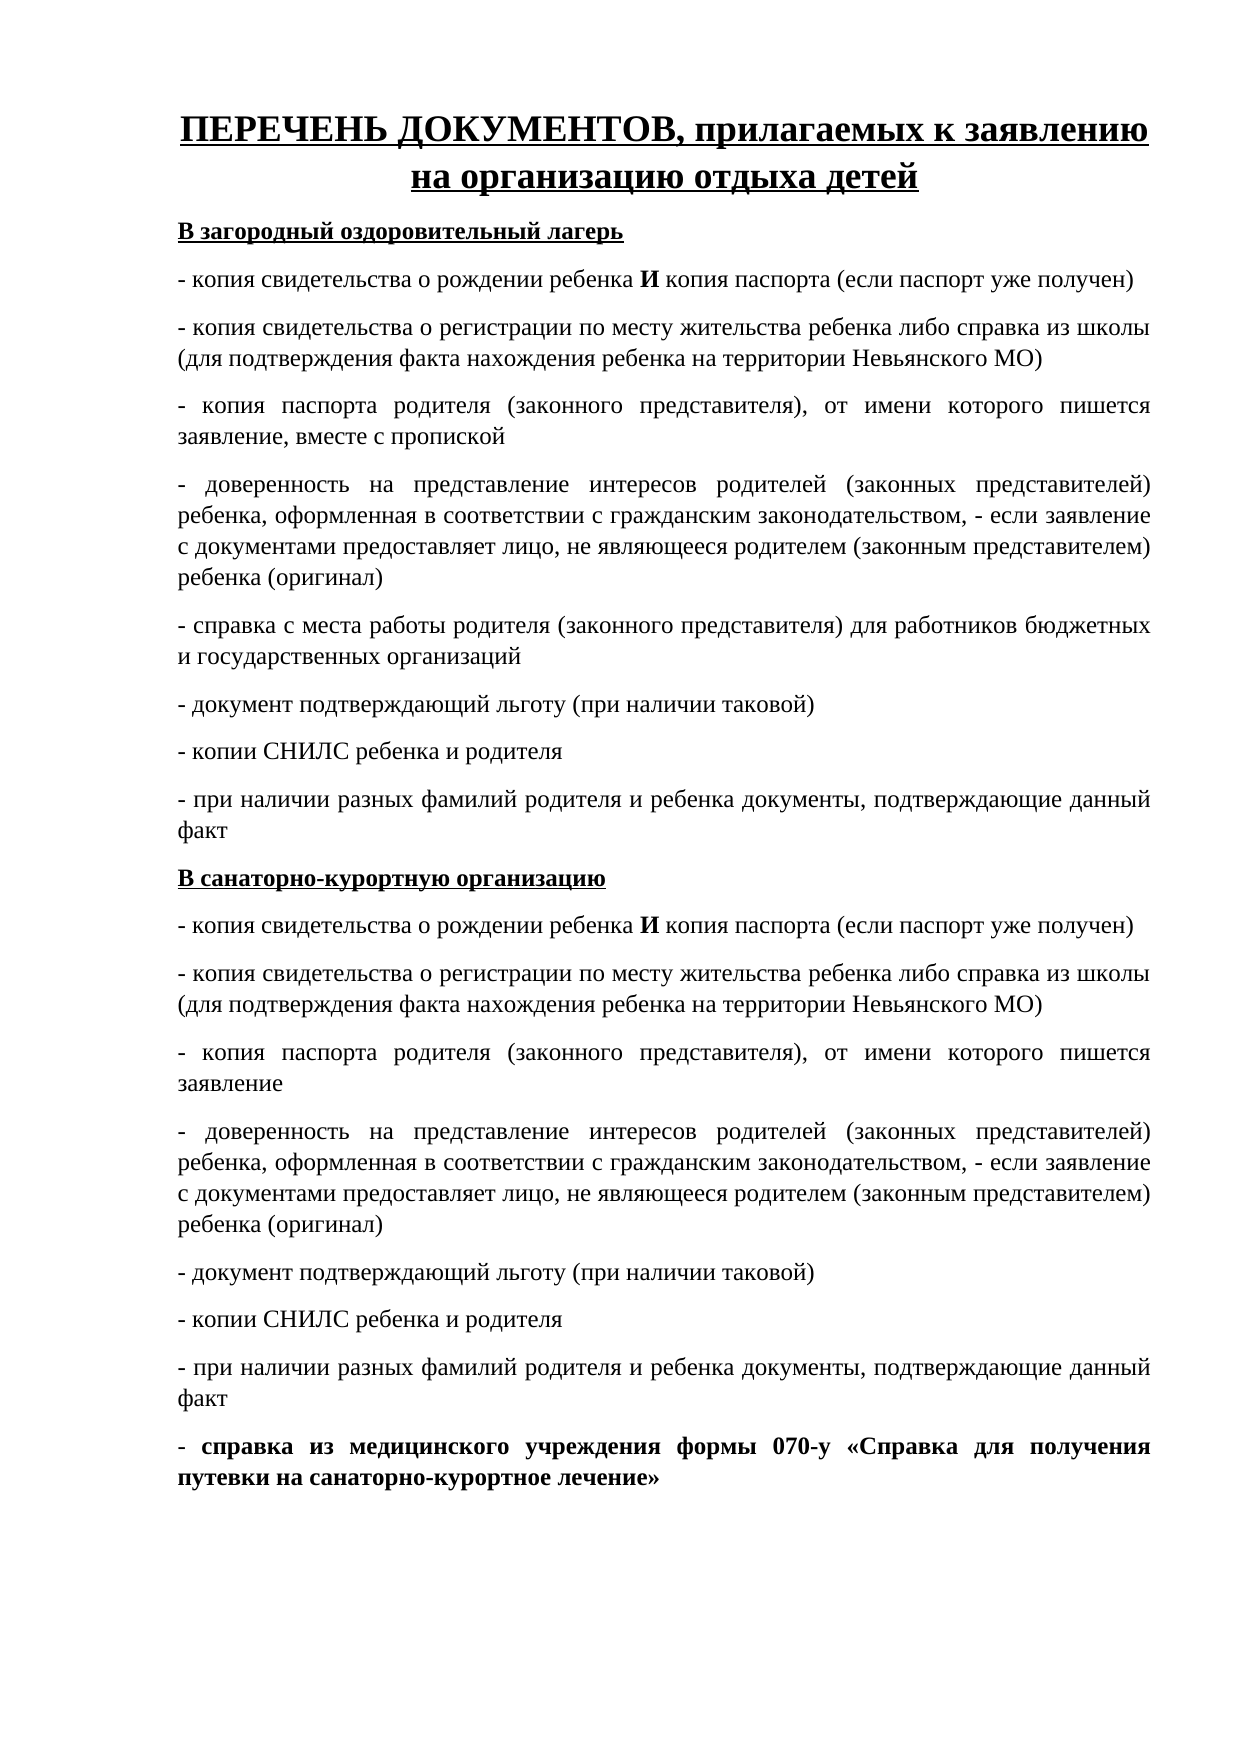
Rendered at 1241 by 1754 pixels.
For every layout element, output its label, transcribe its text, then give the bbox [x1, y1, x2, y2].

text - при наличии разных фамилий родителя и ребенка документы, подтверждающие данный факт [177, 784, 1152, 844]
text - справка из медицинского учреждения формы 070-у «Справка для получения путевки на санаторно-курортное лечение» [177, 1431, 1152, 1491]
text - копия паспорта родителя (законного представителя), от имени которого пишется заявление, вместе с пропиской [177, 390, 1152, 450]
text - справка с места работы родителя (законного представителя) для работников бюджетных и государственных организаций [177, 610, 1152, 670]
text - копия свидетельства о рождении ребенка И копия паспорта (если паспорт уже получен) [177, 264, 1152, 293]
text - копия паспорта родителя (законного представителя), от имени которого пишется заявление [177, 1037, 1152, 1097]
text В загородный оздоровительный лагерь [177, 216, 1152, 245]
text - доверенность на представление интересов родителей (законных представителей) ребенка, оформленная в соответствии с гражданским законодательством, - если заявление с документами предоставляет лицо, не являющееся родителем (законным представителем) ребенка (оригинал) [177, 1116, 1152, 1238]
text - документ подтверждающий льготу (при наличии таковой) [177, 689, 1152, 717]
text - копия свидетельства о регистрации по месту жительства ребенка либо справка из школы (для подтверждения факта нахождения ребенка на территории Невьянского МО) [177, 312, 1152, 371]
text - копия свидетельства о рождении ребенка И копия паспорта (если паспорт уже получен) [177, 911, 1152, 939]
text - доверенность на представление интересов родителей (законных представителей) ребенка, оформленная в соответствии с гражданским законодательством, - если заявление с документами предоставляет лицо, не являющееся родителем (законным представителем) ребенка (оригинал) [177, 469, 1152, 591]
text - копии СНИЛС ребенка и родителя [177, 736, 1152, 765]
text - копия свидетельства о регистрации по месту жительства ребенка либо справка из школы (для подтверждения факта нахождения ребенка на территории Невьянского МО) [177, 958, 1152, 1018]
text В санаторно-курортную организацию [177, 863, 1152, 892]
text ПЕРЕЧЕНЬ ДОКУМЕНТОВ, прилагаемых к заявлению на организацию отдыха детей [177, 106, 1152, 196]
text - при наличии разных фамилий родителя и ребенка документы, подтверждающие данный факт [177, 1352, 1152, 1412]
text - копии СНИЛС ребенка и родителя [177, 1304, 1152, 1333]
text - документ подтверждающий льготу (при наличии таковой) [177, 1257, 1152, 1285]
